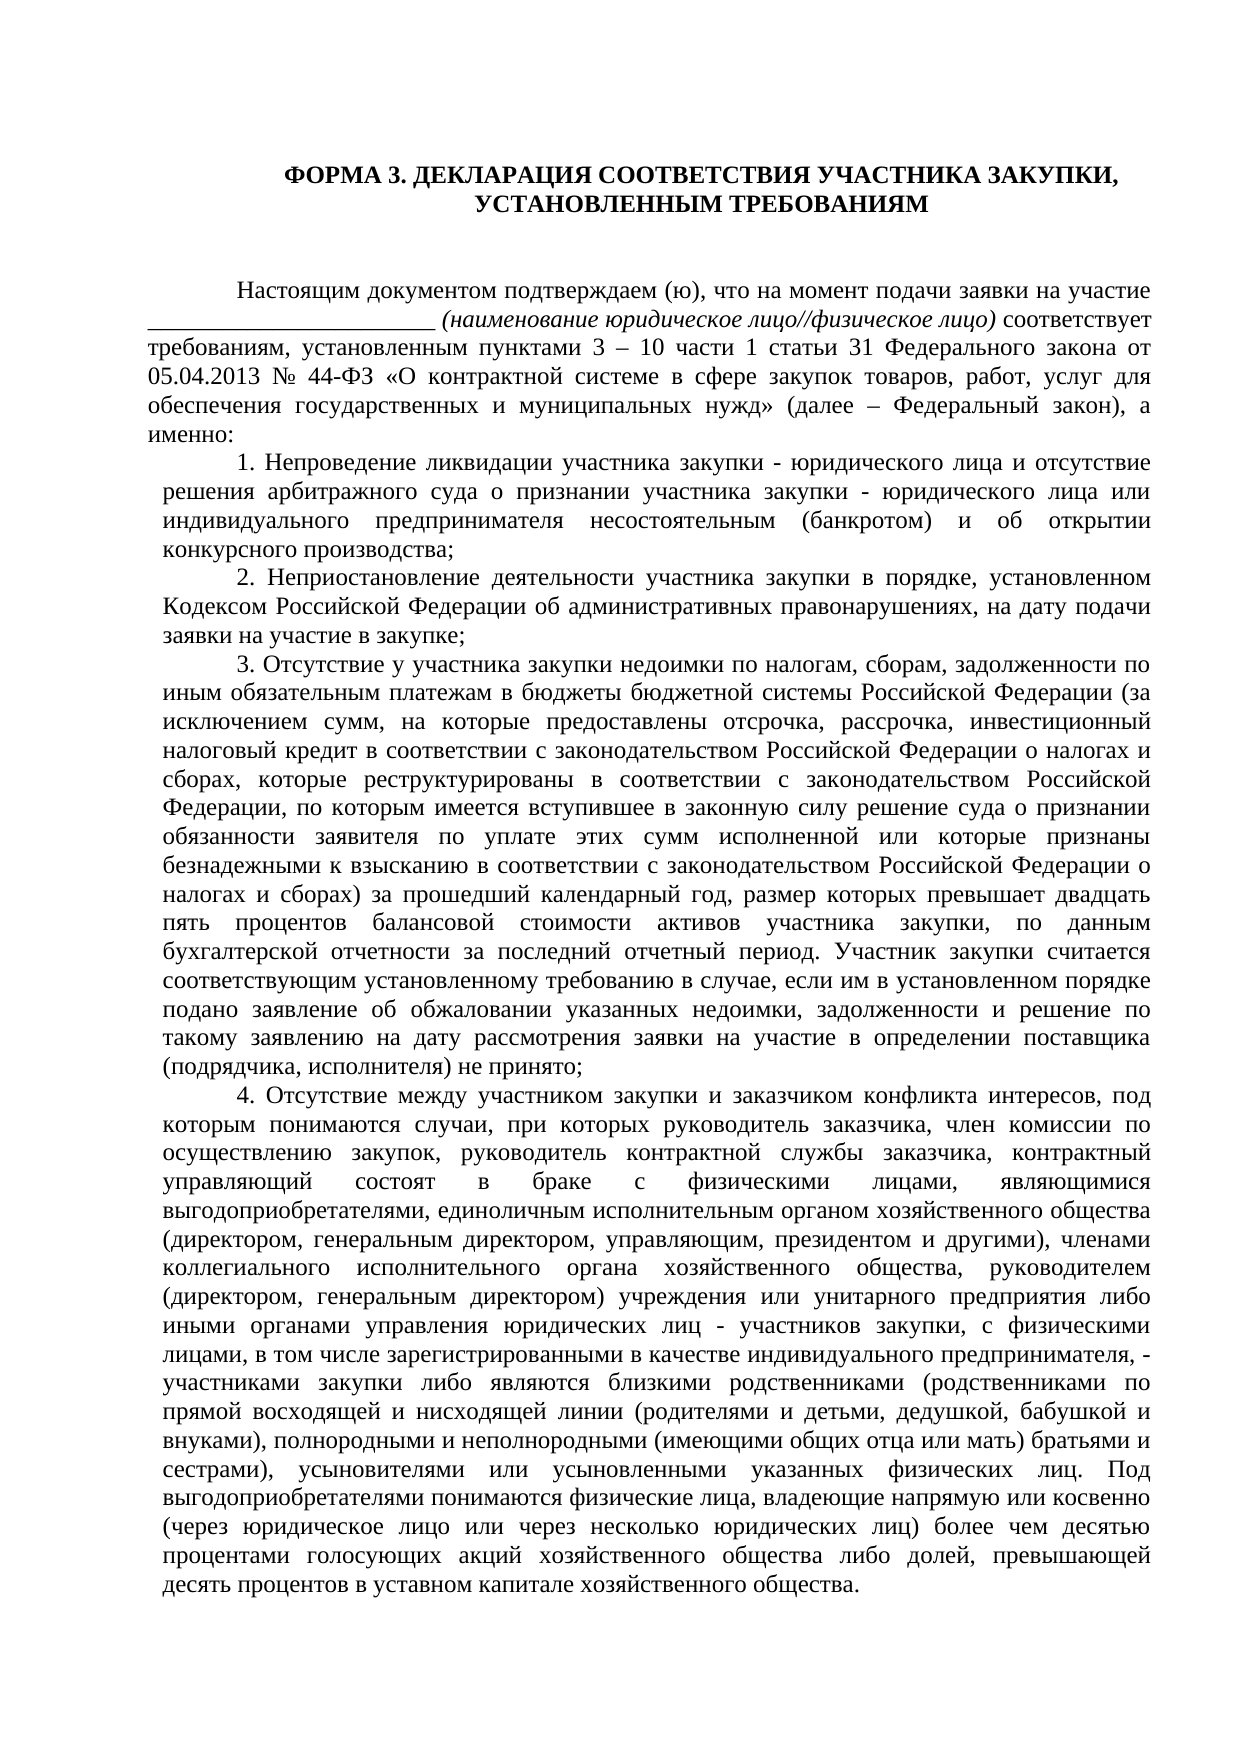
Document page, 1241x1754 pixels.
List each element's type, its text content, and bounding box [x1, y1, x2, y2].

text ФОРМА 3. ДЕКЛАРАЦИЯ СООТВЕТСТВИЯ УЧАСТНИКА ЗАКУПКИ, УСТАНОВЛЕННЫМ ТРЕБОВАНИЯМ [251, 160, 1152, 217]
text 1. Непроведение ликвидации участника закупки - юридического лица и отсутствие решения арбитражного суда о признании участника закупки - юридического лица или индивидуального предпринимателя несостоятельным (банкротом) и об открытии конкурсного производства; [162, 447, 1152, 562]
text 4. Отсутствие между участником закупки и заказчиком конфликта интересов, под которым понимаются случаи, при которых руководитель заказчика, член комиссии по осуществлению закупок, руководитель контрактной службы заказчика, контрактный управляющий состоят в браке с физическими лицами, являющимися выгодоприобретателями, единоличным исполнительным органом хозяйственного общества (директором, генеральным директором, управляющим, президентом и другими), членами коллегиального исполнительного органа хозяйственного общества, руководителем (директором, генеральным директором) учреждения или унитарного предприятия либо иными органами управления юридических лиц - участников закупки, с физическими лицами, в том числе зарегистрированными в качестве индивидуального предпринимателя, - участниками закупки либо являются близкими родственниками (родственниками по прямой восходящей и нисходящей линии (родителями и детьми, дедушкой, бабушкой и внуками), полнородными и неполнородными (имеющими общих отца или мать) братьями и сестрами), усыновителями или усыновленными указанных физических лиц. Под выгодоприобретателями понимаются физические лица, владеющие напрямую или косвенно (через юридическое лицо или через несколько юридических лиц) более чем десятью процентами голосующих акций хозяйственного общества либо долей, превышающей десять процентов в уставном капитале хозяйственного общества. [162, 1080, 1152, 1597]
text Настоящим документом подтверждаем (ю), что на момент подачи заявки на участие _______________________ (наименование юридическое лицо//физическое лицо) соответствует требованиям, установленным пунктами 3 – 10 части 1 статьи 31 Федерального закона от 05.04.2013 № 44-ФЗ «О контрактной системе в сфере закупок товаров, работ, услуг для обеспечения государственных и муниципальных нужд» (далее – Федеральный закон), а именно: [148, 275, 1152, 447]
text 2. Неприостановление деятельности участника закупки в порядке, установленном Кодексом Российской Федерации об административных правонарушениях, на дату подачи заявки на участие в закупке; [162, 562, 1152, 649]
text 3. Отсутствие у участника закупки недоимки по налогам, сборам, задолженности по иным обязательным платежам в бюджеты бюджетной системы Российской Федерации (за исключением сумм, на которые предоставлены отсрочка, рассрочка, инвестиционный налоговый кредит в соответствии с законодательством Российской Федерации о налогах и сборах, которые реструктурированы в соответствии с законодательством Российской Федерации, по которым имеется вступившее в законную силу решение суда о признании обязанности заявителя по уплате этих сумм исполненной или которые признаны безнадежными к взысканию в соответствии с законодательством Российской Федерации о налогах и сборах) за прошедший календарный год, размер которых превышает двадцать пять процентов балансовой стоимости активов участника закупки, по данным бухгалтерской отчетности за последний отчетный период. Участник закупки считается соответствующим установленному требованию в случае, если им в установленном порядке подано заявление об обжаловании указанных недоимки, задолженности и решение по такому заявлению на дату рассмотрения заявки на участие в определении поставщика (подрядчика, исполнителя) не принято; [162, 649, 1152, 1080]
